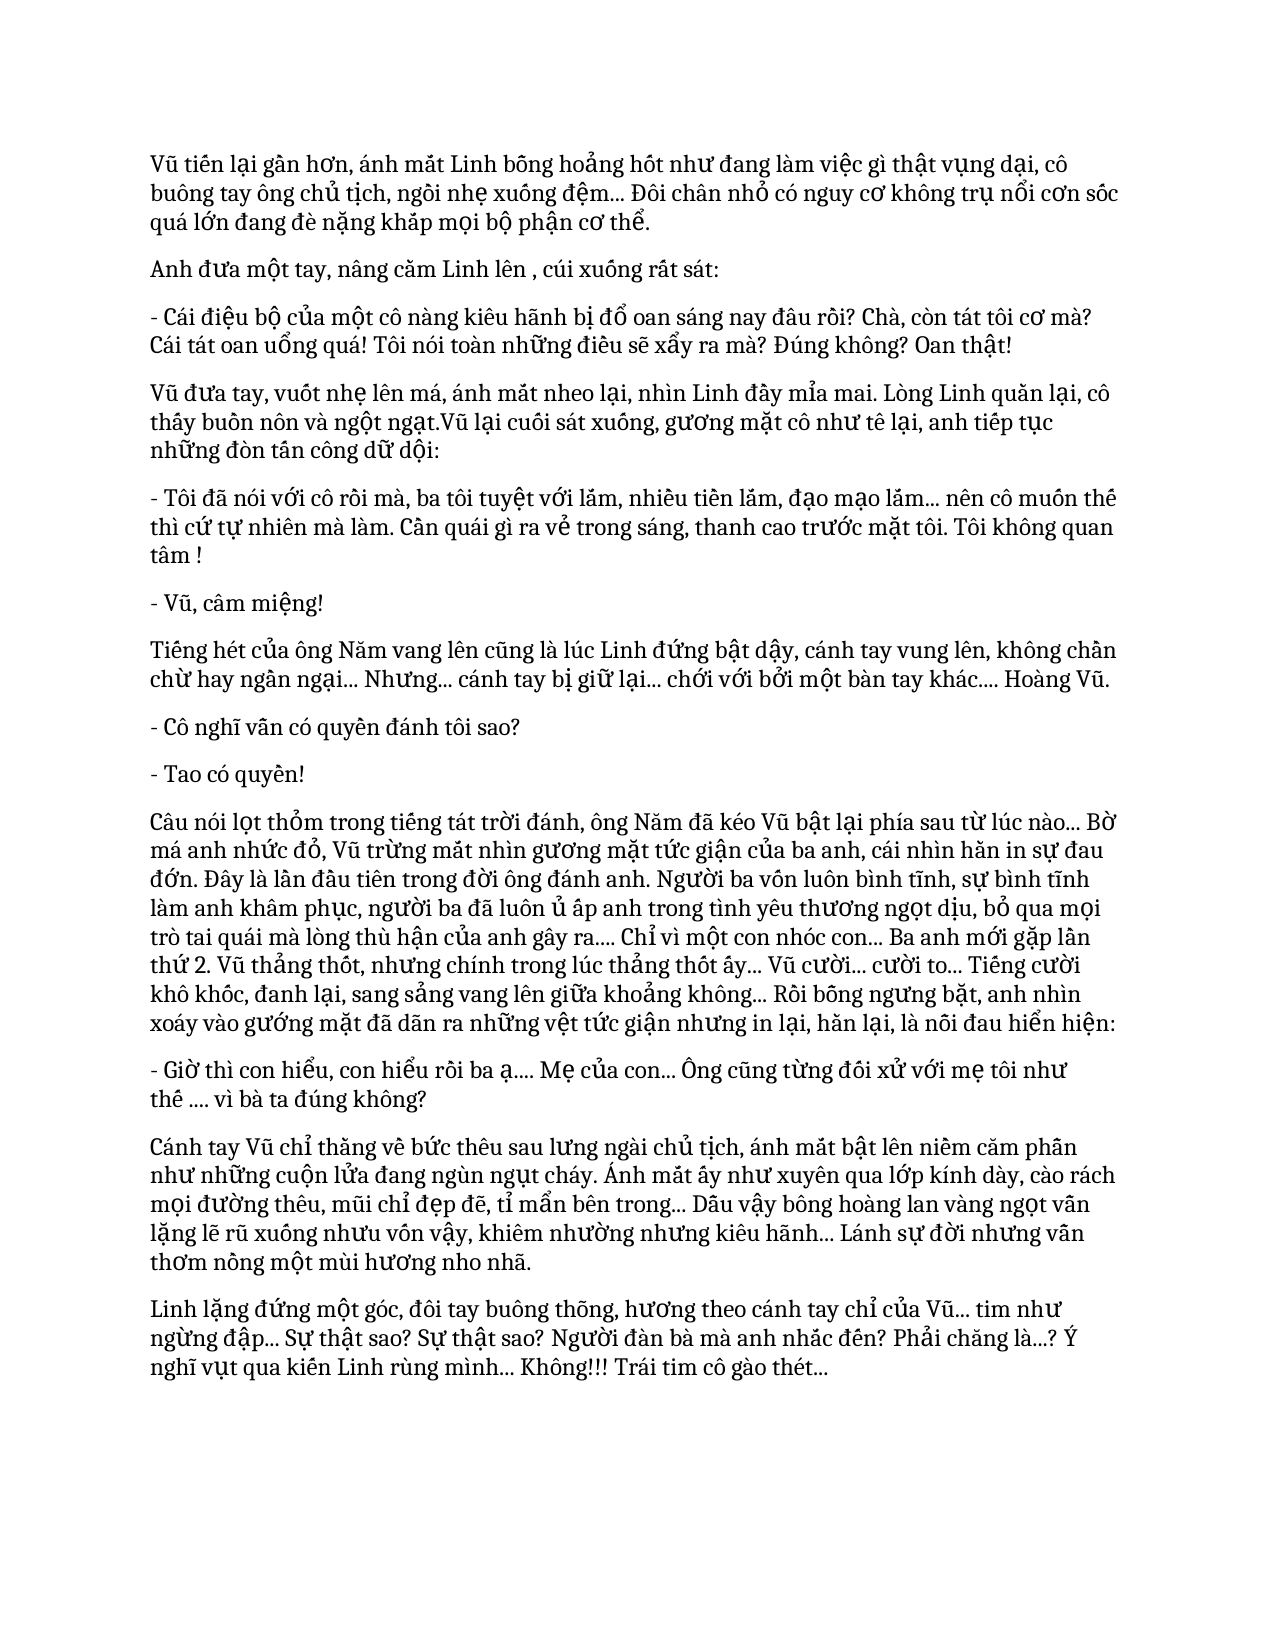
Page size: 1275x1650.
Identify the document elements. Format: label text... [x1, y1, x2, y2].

text Câu nói lọt thỏm trong tiếng tát trời đánh, ông Năm đã kéo Vũ bật lại phía sau từ lúc nào... Bờ má anh nhức đỏ, Vũ trừng mắt nhìn gương mặt tức giận của ba anh, cái nhìn hằn in sự đau đớn. Đây là lần đầu tiên trong đời ông đánh anh. Người ba vốn luôn bình tĩnh, sự bình tĩnh làm anh khâm phục, người ba đã luôn ủ ấp anh trong tình yêu thương ngọt dịu, bỏ qua mọi trò tai quái mà lòng thù hận của anh gây ra.... Chỉ vì một con nhóc con... Ba anh mới gặp lần thứ 2. Vũ thảng thốt, nhưng chính trong lúc thảng thốt ấy... Vũ cười... cười to... Tiếng cười khô khốc, đanh lại, sang sảng vang lên giữa khoảng không... Rồi bỗng ngưng bặt, anh nhìn xoáy vào gướng mặt đã dãn ra những vệt tức giận nhưng in lại, hằn lại, là nỗi đau hiển hiện: [150, 807, 1125, 1037]
text - Giờ thì con hiểu, con hiểu rồi ba ạ.... Mẹ của con... Ông cũng từng đối xử với mẹ tôi như thế .... vì bà ta đúng không? [150, 1056, 1125, 1114]
text Anh đưa một tay, nâng cằm Linh lên , cúi xuống rất sát: [150, 255, 1125, 284]
text Vũ tiến lại gần hơn, ánh mắt Linh bỗng hoảng hốt như đang làm việc gì thật vụng dại, cô buông tay ông chủ tịch, ngồi nhẹ xuống đệm... Đôi chân nhỏ có nguy cơ không trụ nổi cơn sốc quá lớn đang đè nặng khắp mọi bộ phận cơ thể. [150, 150, 1125, 236]
text Cánh tay Vũ chỉ thằng về bức thêu sau lưng ngài chủ tịch, ánh mắt bật lên niềm căm phẫn như những cuộn lửa đang ngùn ngụt cháy. Ánh mắt ấy như xuyên qua lớp kính dày, cào rách mọi đường thêu, mũi chỉ đẹp đẽ, tỉ mẩn bên trong... Dẫu vậy bông hoàng lan vàng ngọt vẫn lặng lẽ rũ xuống nhưu vốn vậy, khiêm nhường nhưng kiêu hãnh... Lánh sự đời nhưng vẫn thơm nồng một mùi hương nho nhã. [150, 1132, 1125, 1276]
text - Tao có quyền! [150, 760, 1125, 789]
text - Tôi đã nói với cô rồi mà, ba tôi tuyệt với lắm, nhiều tiền lắm, đạo mạo lắm... nên cô muốn thế thì cứ tự nhiên mà làm. Cần quái gì ra vẻ trong sáng, thanh cao trước mặt tôi. Tôi không quan tâm ! [150, 484, 1125, 570]
text Linh lặng đứng một góc, đôi tay buông thõng, hương theo cánh tay chỉ của Vũ... tim như ngừng đập... Sự thật sao? Sự thật sao? Người đàn bà mà anh nhắc đến? Phải chăng là...? Ý nghĩ vụt qua kiến Linh rùng mình... Không!!! Trái tim cô gào thét... [150, 1295, 1125, 1439]
text - Cái điệu bộ của một cô nàng kiêu hãnh bị đổ oan sáng nay đâu rồi? Chà, còn tát tôi cơ mà? Cái tát oan uổng quá! Tôi nói toàn những điều sẽ xẩy ra mà? Đúng không? Oan thật! [150, 302, 1125, 360]
text - Vũ, câm miệng! [150, 589, 1125, 617]
text - Cô nghĩ vẫn có quyền đánh tôi sao? [150, 712, 1125, 741]
text Vũ đưa tay, vuốt nhẹ lên má, ánh mắt nheo lại, nhìn Linh đầy mỉa mai. Lòng Linh quằn lại, cô thấy buồn nôn và ngột ngạt.Vũ lại cuối sát xuống, gương mặt cô như tê lại, anh tiếp tục những đòn tấn công dữ dội: [150, 379, 1125, 465]
text Tiếng hét của ông Năm vang lên cũng là lúc Linh đứng bật dậy, cánh tay vung lên, không chần chừ hay ngần ngại... Nhưng... cánh tay bị giữ lại... chới với bởi một bàn tay khác.... Hoàng Vũ. [150, 636, 1125, 694]
